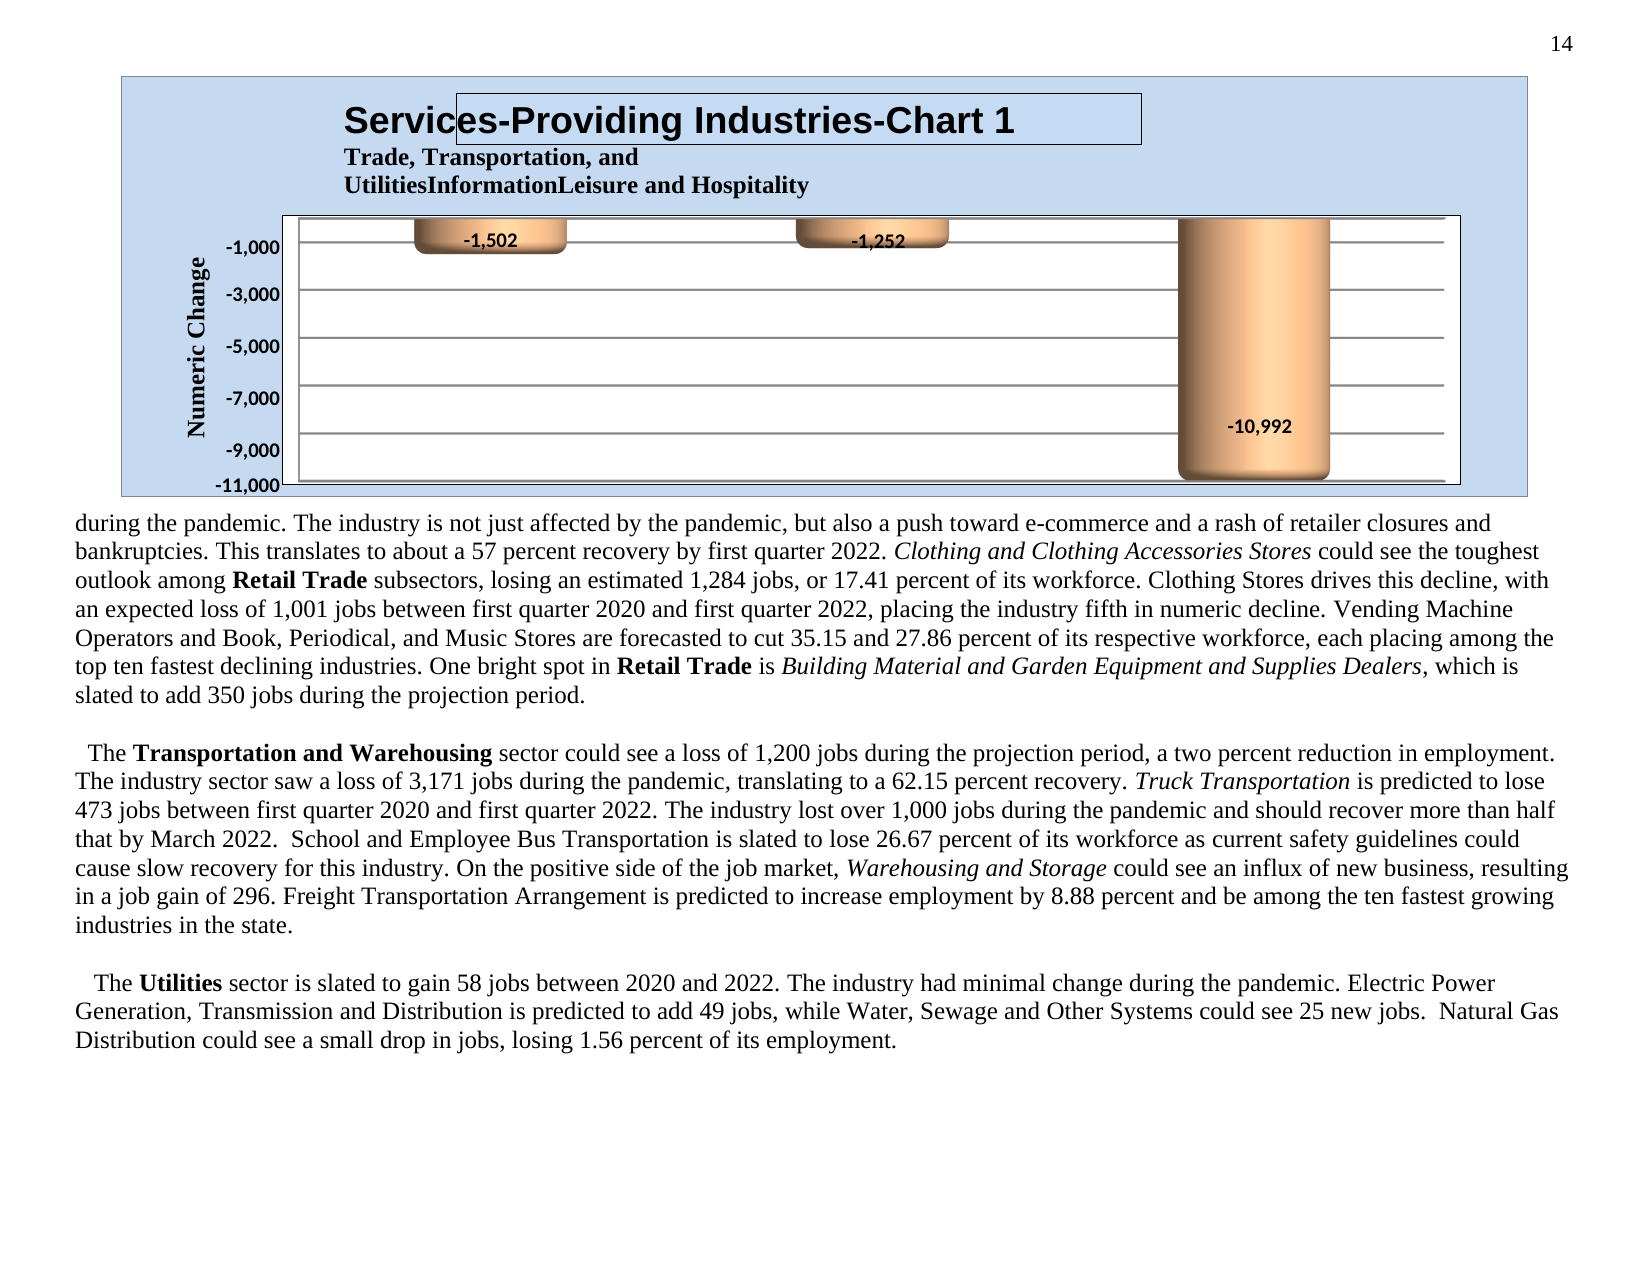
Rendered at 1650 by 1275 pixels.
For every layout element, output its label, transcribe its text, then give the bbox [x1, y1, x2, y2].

text The Utilities sector is slated to gain 58 jobs between 2020 and 2022. The industry had minimal change during the pandemic. Electric Power Generation, Transmission and Distribution is predicted to add 49 jobs, while Water, Sewage and Other Systems could see 25 new jobs. Natural Gas Distribution could see a small drop in jobs, losing 1.56 percent of its employment. [75, 968, 1571, 1054]
text The Transportation and Warehousing sector could see a loss of 1,200 jobs during the projection period, a two percent reduction in employment. The industry sector saw a loss of 3,171 jobs during the pandemic, translating to a 62.15 percent recovery. Truck Transportation is predicted to lose 473 jobs between first quarter 2020 and first quarter 2022. The industry lost over 1,000 jobs during the pandemic and should recover more than half that by March 2022. School and Employee Bus Transportation is slated to lose 26.67 percent of its workforce as current safety guidelines could cause slow recovery for this industry. On the positive side of the job market, Warehousing and Storage could see an influx of new business, resulting in a job gain of 296. Freight Transportation Arrangement is predicted to increase employment by 8.88 percent and be among the ten fastest growing industries in the state. [75, 738, 1573, 939]
picture [457, 94, 1141, 144]
picture [463, 116, 471, 121]
picture [283, 216, 1460, 484]
text during the pandemic. The industry is not just affected by the pandemic, but also a push toward e-commerce and a rash of retailer closures and bankruptcies. This translates to about a 57 percent recovery by first quarter 2022. Clothing and Clothing Accessories Stores could see the toughest outlook among Retail Trade subsectors, losing an estimated 1,284 jobs, or 17.41 percent of its workforce. Clothing Stores drives this decline, with an expected loss of 1,001 jobs between first quarter 2020 and first quarter 2022, placing the industry fifth in numeric decline. Vending Machine Operators and Book, Periodical, and Music Stores are forecasted to cut 35.15 and 27.86 percent of its respective workforce, each placing among the top ten fastest declining industries. One bright spot in Retail Trade is Building Material and Garden Equipment and Supplies Dealers, which is slated to add 350 jobs during the projection period. [75, 508, 1556, 709]
